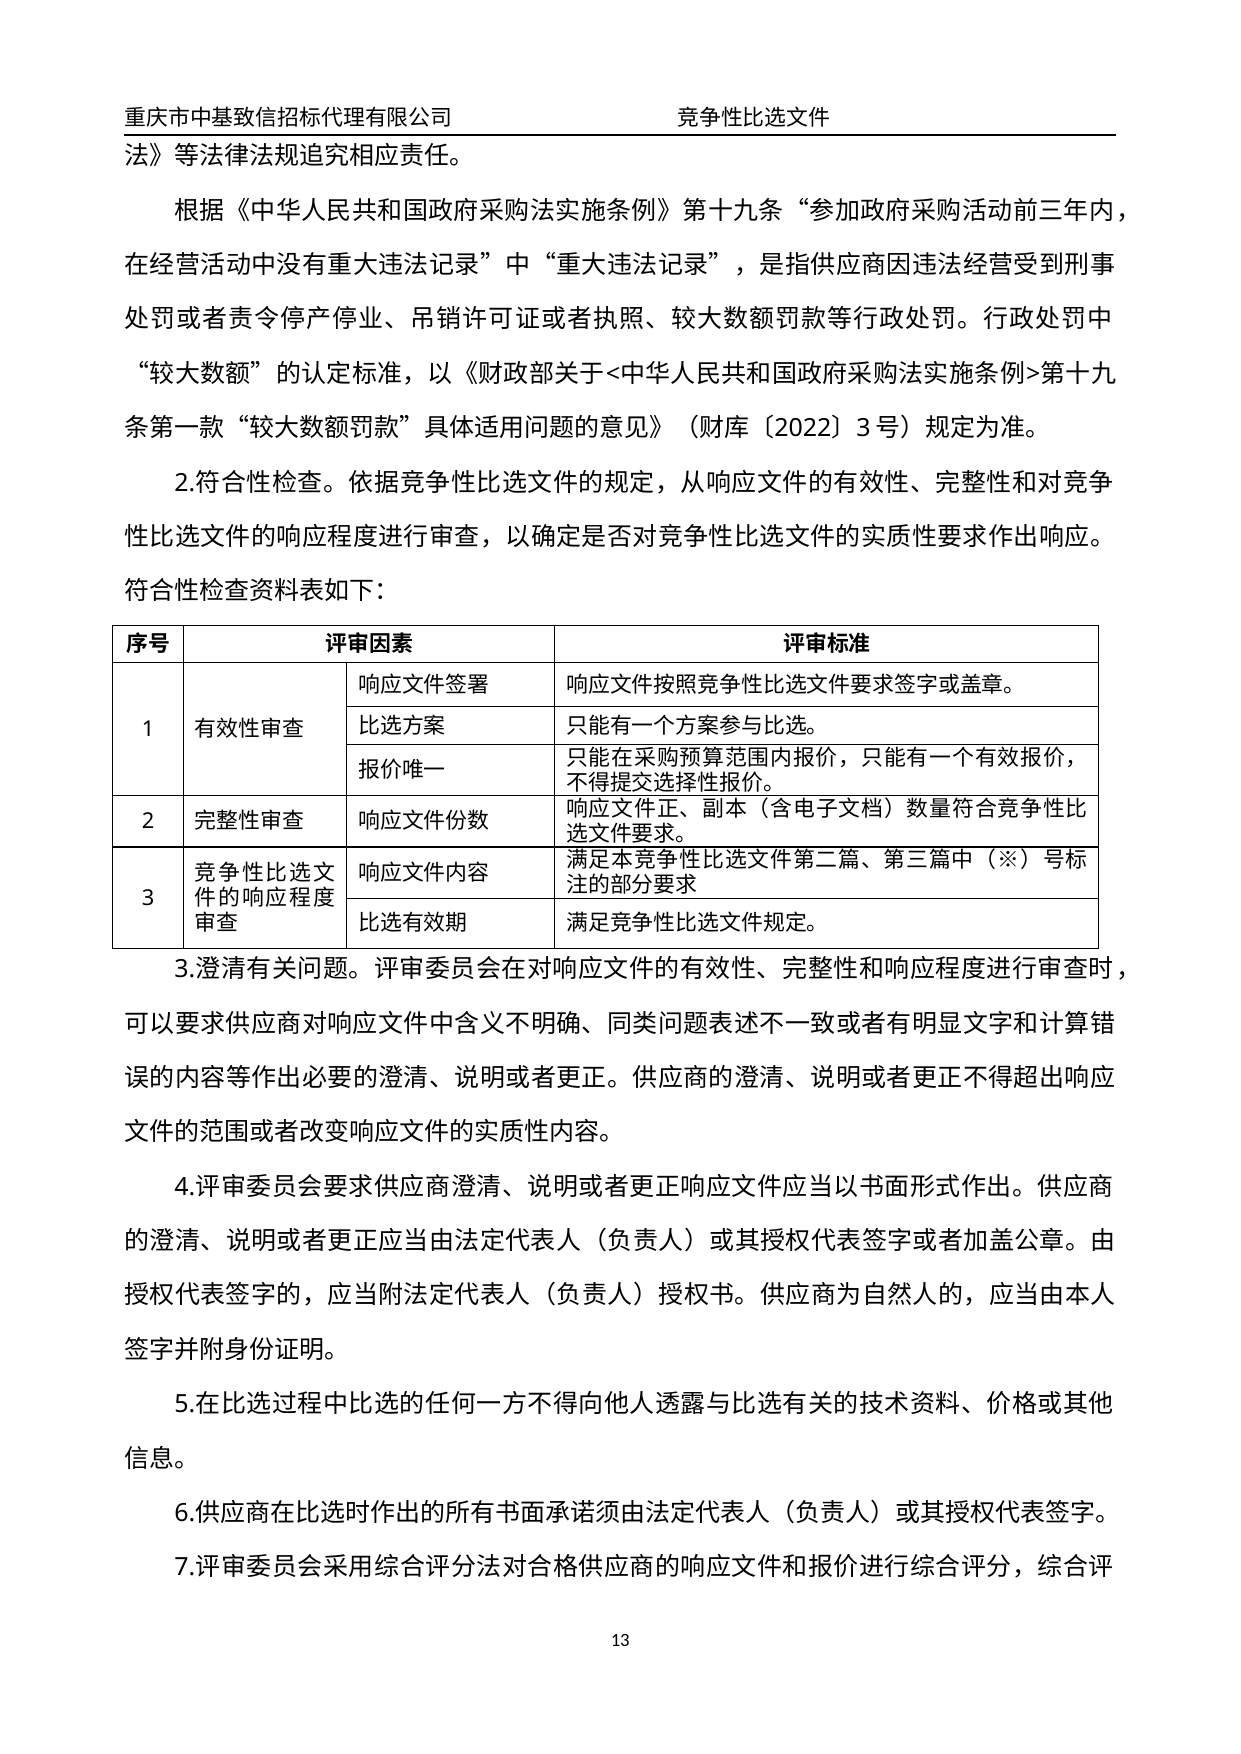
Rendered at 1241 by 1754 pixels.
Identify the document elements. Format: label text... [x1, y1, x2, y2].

table_cell 2 [113, 796, 183, 846]
table_cell 满足竞争性比选文件规定。 [555, 899, 1098, 948]
table_cell 只能有一个方案参与比选。 [555, 707, 1098, 744]
table_cell 响应文件签署 [347, 663, 554, 706]
text 根据《中华人民共和国政府采购法实施条例》第十九条“参加政府采购活动前三年内，在经营活动中没有重大违法记录”中“重大违法记录”，是指供应商因违法经营受到刑事处罚或者责令停产停业、吊销许可证或者执照、较大数额罚款等行政处罚。行政处罚中“较大数额”的认定标准，以《财政部关于<中华人民共和国政府采购法实施条例>第十九条第一款“较大数额罚款”具体适用问题的意见》（财库〔2022〕3号）规定为准。 [124, 190, 1116, 444]
table_cell 响应文件内容 [347, 848, 554, 897]
text 2.符合性检查。依据竞争性比选文件的规定，从响应文件的有效性、完整性和对竞争性比选文件的响应程度进行审查，以确定是否对竞争性比选文件的实质性要求作出响应。符合性检查资料表如下： [124, 462, 1116, 607]
text 5.在比选过程中比选的任何一方不得向他人透露与比选有关的技术资料、价格或其他信息。 [124, 1384, 1116, 1474]
table_header 序号 [113, 626, 183, 662]
table_cell 响应文件正、副本（含电子文档）数量符合竞争性比选文件要求。 [555, 796, 1098, 846]
text 4.评审委员会要求供应商澄清、说明或者更正响应文件应当以书面形式作出。供应商的澄清、说明或者更正应当由法定代表人（负责人）或其授权代表签字或者加盖公章。由授权代表签字的，应当附法定代表人（负责人）授权书。供应商为自然人的，应当由本人签字并附身份证明。 [124, 1166, 1116, 1366]
table_cell 有效性审查 [184, 663, 346, 795]
table_cell 响应文件按照竞争性比选文件要求签字或盖章。 [555, 663, 1098, 706]
text 6.供应商在比选时作出的所有书面承诺须由法定代表人（负责人）或其授权代表签字。 [124, 1492, 1116, 1529]
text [124, 136, 1116, 172]
text 3.澄清有关问题。评审委员会在对响应文件的有效性、完整性和响应程度进行审查时，可以要求供应商对响应文件中含义不明确、同类问题表述不一致或者有明显文字和计算错误的内容等作出必要的澄清、说明或者更正。供应商的澄清、说明或者更正不得超出响应文件的范围或者改变响应文件的实质性内容。 [124, 949, 1116, 1148]
table_cell 比选方案 [347, 707, 554, 744]
table_cell 响应文件份数 [347, 796, 554, 846]
table_cell 竞争性比选文件的响应程度审查 [184, 848, 346, 948]
table_header 评审因素 [184, 626, 554, 662]
table_cell 满足本竞争性比选文件第二篇、第三篇中（※）号标注的部分要求 [555, 848, 1098, 897]
table_cell 报价唯一 [347, 745, 554, 795]
table_cell 完整性审查 [184, 796, 346, 846]
table_header 评审标准 [555, 626, 1098, 662]
table_cell 只能在采购预算范围内报价，只能有一个有效报价，不得提交选择性报价。 [555, 745, 1098, 795]
table_cell 1 [113, 663, 183, 795]
table_cell 3 [113, 848, 183, 948]
table_cell 比选有效期 [347, 899, 554, 948]
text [124, 1547, 1116, 1583]
